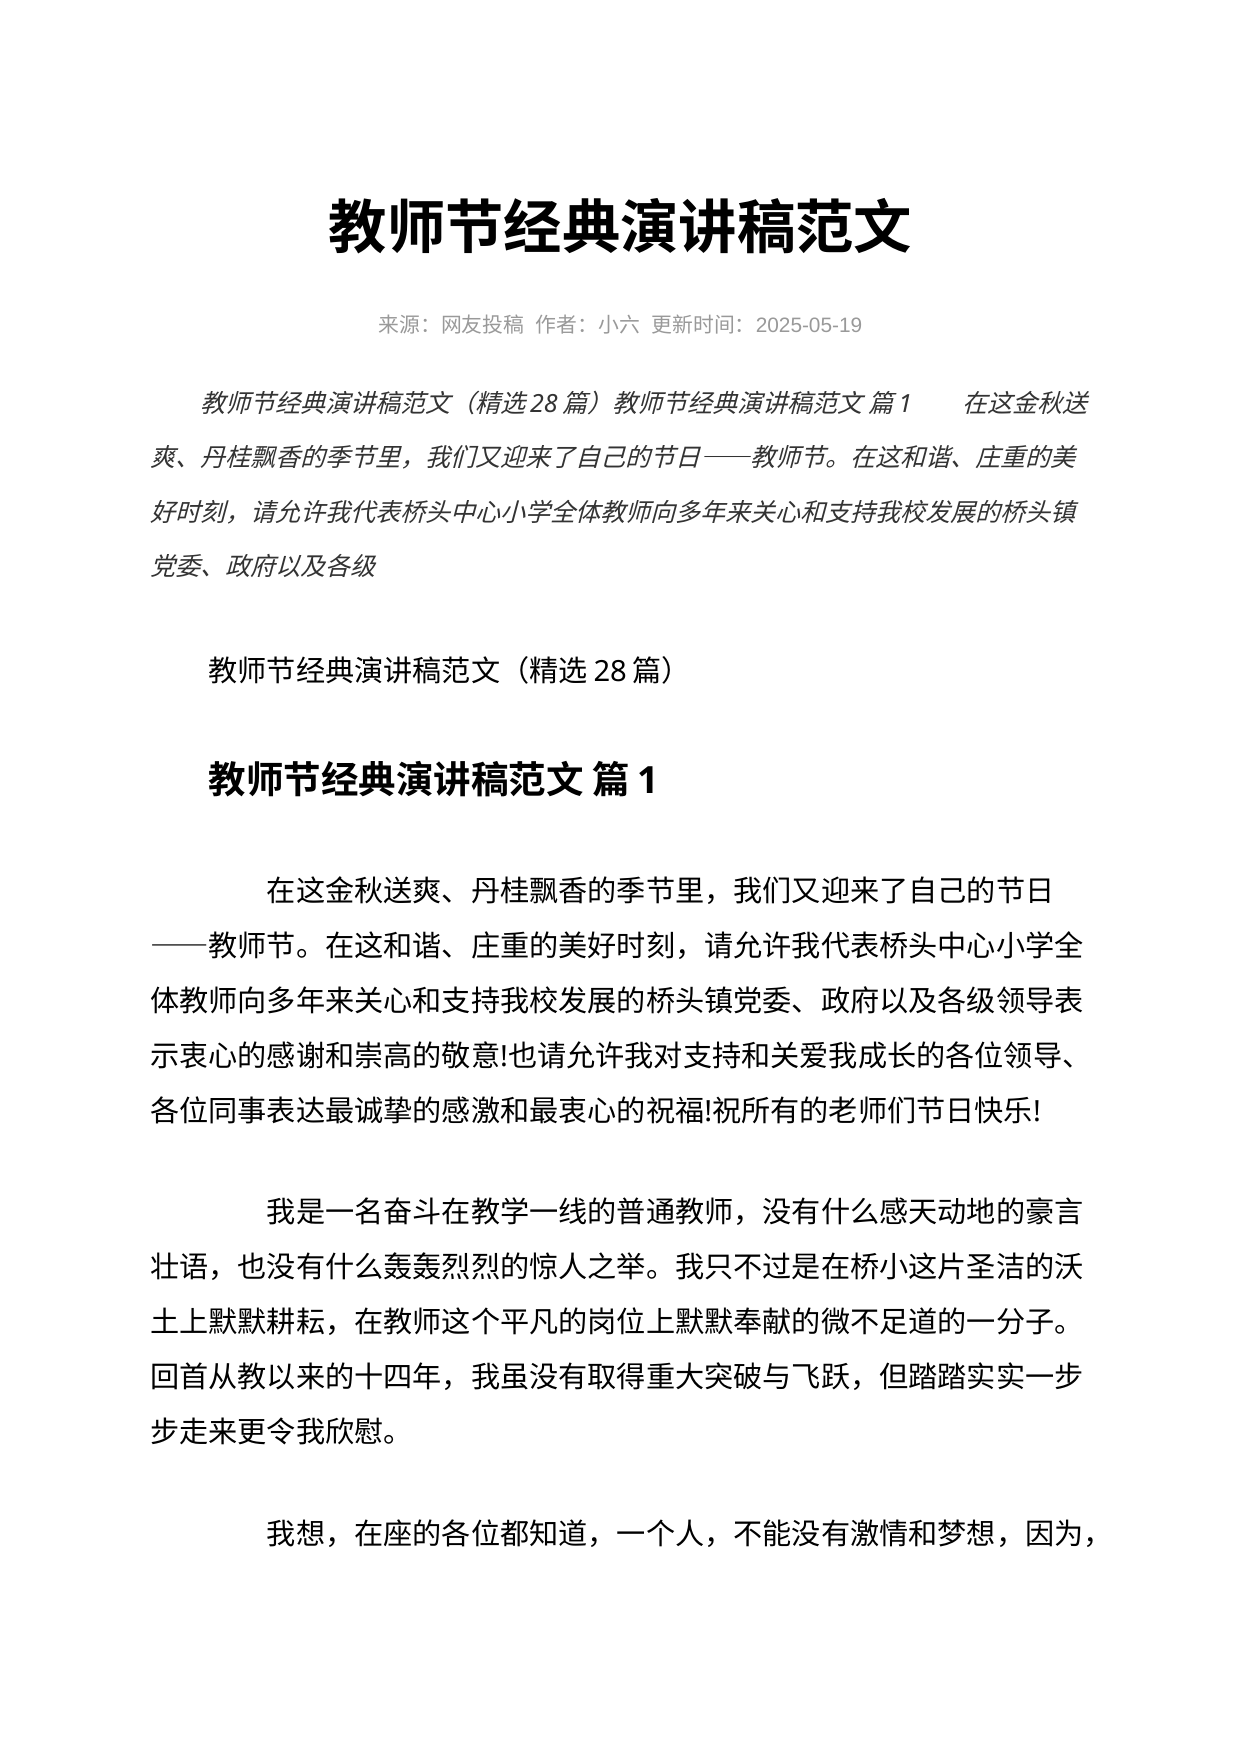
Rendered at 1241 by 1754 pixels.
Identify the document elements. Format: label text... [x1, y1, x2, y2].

text 教师节经典演讲稿范文（精选28篇） [150, 648, 1090, 690]
text 我是一名奋斗在教学一线的普通教师，没有什么感天动地的豪言壮语，也没有什么轰轰烈烈的惊人之举。我只不过是在桥小这片圣洁的沃土上默默耕耘，在教师这个平凡的岗位上默默奉献的微不足道的一分子。回首从教以来的十四年，我虽没有取得重大突破与飞跃，但踏踏实实一步步走来更令我欣慰。 [150, 1189, 1090, 1451]
text 来源：网友投稿 作者：小六 更新时间：2025-05-19 [150, 313, 1090, 337]
text 教师节经典演讲稿范文 篇1 [150, 750, 1090, 804]
text 教师节经典演讲稿范文（精选28篇）教师节经典演讲稿范文 篇1 在这金秋送爽、丹桂飘香的季节里，我们又迎来了自己的节日——教师节。在这和谐、庄重的美好时刻，请允许我代表桥头中心小学全体教师向多年来关心和支持我校发展的桥头镇党委、政府以及各级 [150, 383, 1090, 583]
text 在这金秋送爽、丹桂飘香的季节里，我们又迎来了自己的节日——教师节。在这和谐、庄重的美好时刻，请允许我代表桥头中心小学全体教师向多年来关心和支持我校发展的桥头镇党委、政府以及各级领导表示衷心的感谢和崇高的敬意!也请允许我对支持和关爱我成长的各位领导、各位同事表达最诚挚的感激和最衷心的祝福!祝所有的老师们节日快乐! [150, 867, 1090, 1129]
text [150, 1510, 1090, 1553]
subtitle 教师节经典演讲稿范文 [150, 181, 1090, 266]
